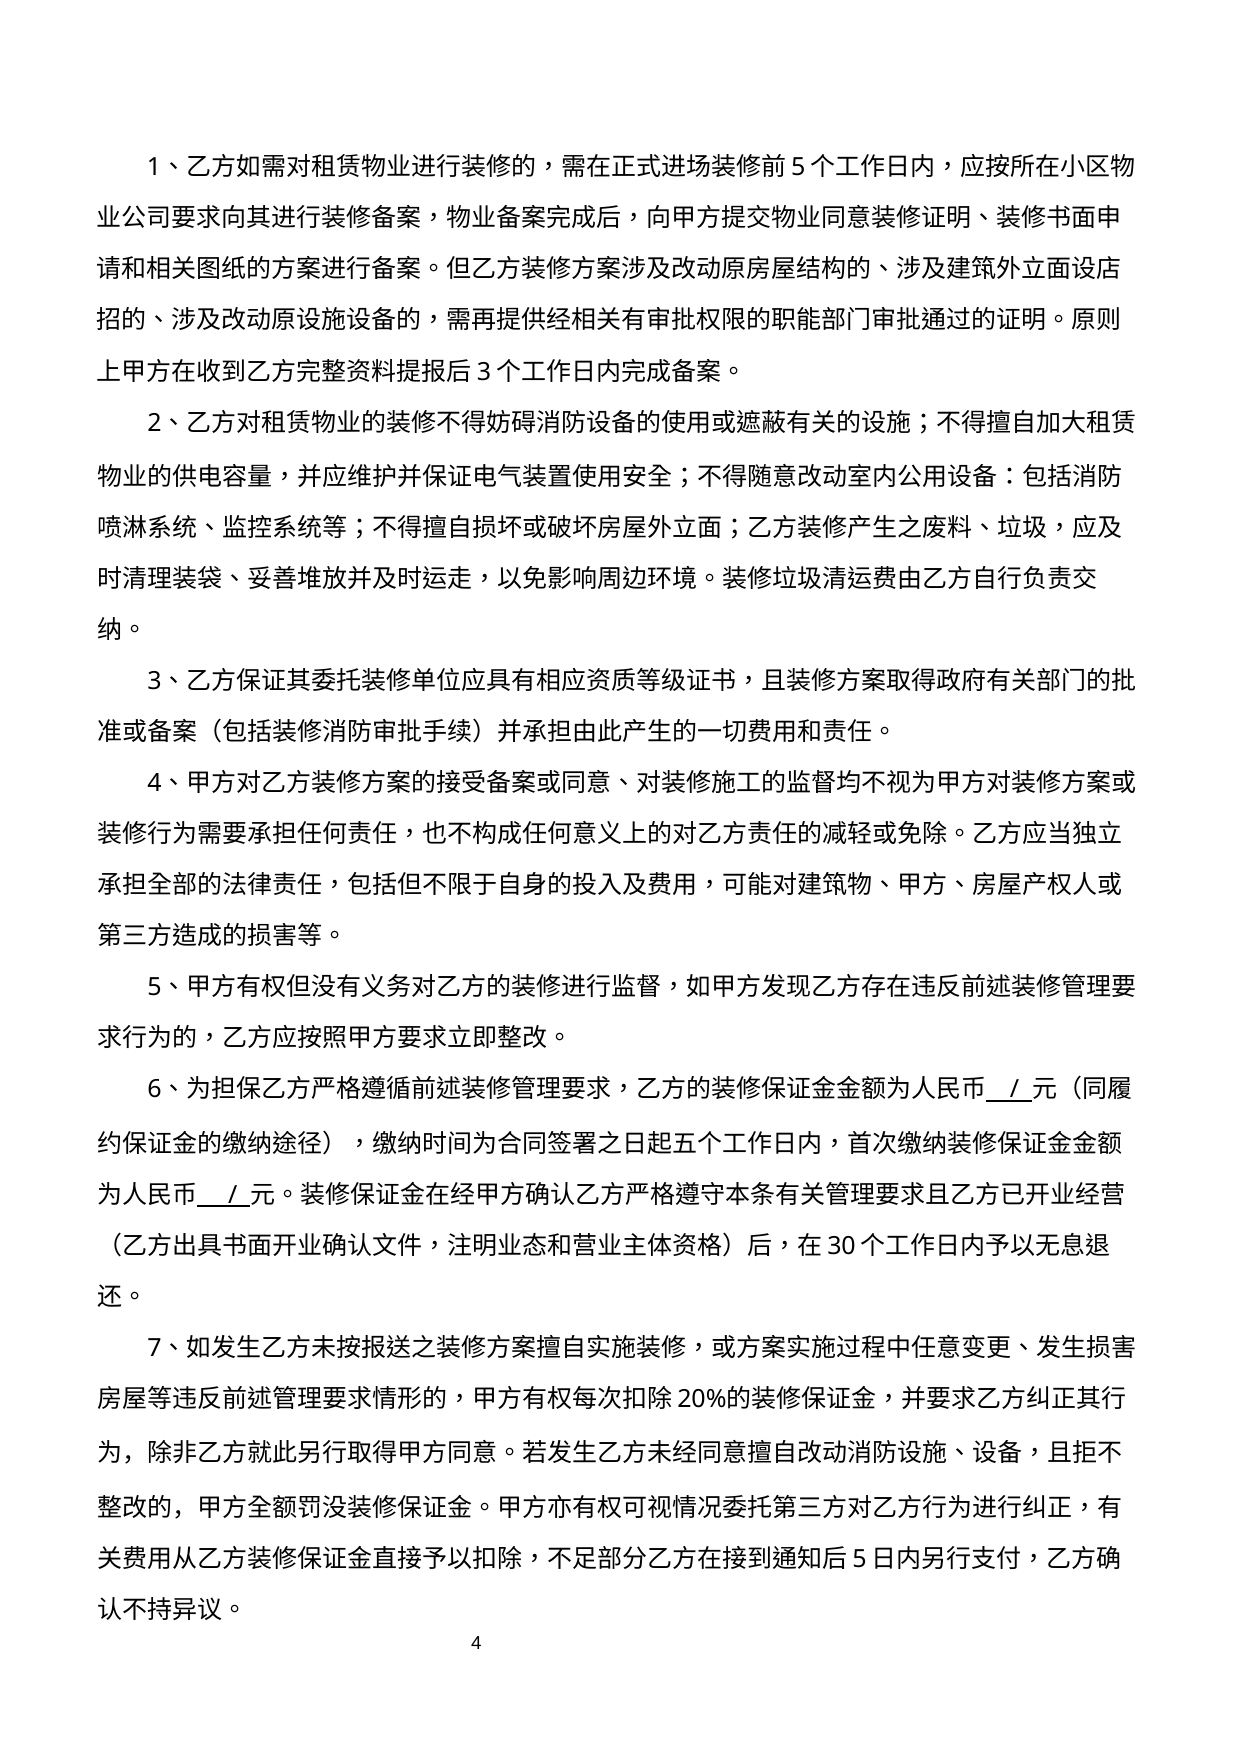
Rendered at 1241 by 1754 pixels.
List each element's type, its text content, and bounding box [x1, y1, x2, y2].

text 1、乙方如需对租赁物业进行装修的，需在正式进场装修前5个工作日内，应按所在小区物业公司要求向其进行装修备案，物业备案完成后，向甲方提交物业同意装修证明、装修书面申请和相关图纸的方案进行备案。但乙方装修方案涉及改动原房屋结构的、涉及建筑外立面设店招的、涉及改动原设施设备的，需再提供经相关有审批权限的职能部门审批通过的证明。原则上甲方在收到乙方完整资料提报后3个工作日内完成备案。 [97, 149, 1145, 387]
text 2、乙方对租赁物业的装修不得妨碍消防设备的使用或遮蔽有关的设施；不得擅自加大租赁物业的供电容量，并应维护并保证电气装置使用安全；不得随意改动室内公用设备：包括消防喷淋系统、监控系统等；不得擅自损坏或破坏房屋外立面；乙方装修产生之废料、垃圾，应及时清理装袋、妥善堆放并及时运走，以免影响周边环境。装修垃圾清运费由乙方自行负责交纳。 [97, 404, 1145, 646]
text 4、甲方对乙方装修方案的接受备案或同意、对装修施工的监督均不视为甲方对装修方案或装修行为需要承担任何责任，也不构成任何意义上的对乙方责任的减轻或免除。乙方应当独立承担全部的法律责任，包括但不限于自身的投入及费用，可能对建筑物、甲方、房屋产权人或第三方造成的损害等。 [97, 765, 1145, 952]
text 5、甲方有权但没有义务对乙方的装修进行监督，如甲方发现乙方存在违反前述装修管理要求行为的，乙方应按照甲方要求立即整改。 [97, 969, 1145, 1054]
text 6、为担保乙方严格遵循前述装修管理要求，乙方的装修保证金金额为人民币 / 元（同履约保证金的缴纳途径），缴纳时间为合同签署之日起五个工作日内，首次缴纳装修保证金金额为人民币 / 元。装修保证金在经甲方确认乙方严格遵守本条有关管理要求且乙方已开业经营（乙方出具书面开业确认文件，注明业态和营业主体资格）后，在30个工作日内予以无息退还。 [97, 1071, 1145, 1313]
text 7、如发生乙方未按报送之装修方案擅自实施装修，或方案实施过程中任意变更、发生损害房屋等违反前述管理要求情形的，甲方有权每次扣除20%的装修保证金，并要求乙方纠正其行为，除非乙方就此另行取得甲方同意。若发生乙方未经同意擅自改动消防设施、设备，且拒不整改的，甲方全额罚没装修保证金。甲方亦有权可视情况委托第三方对乙方行为进行纠正，有关费用从乙方装修保证金直接予以扣除，不足部分乙方在接到通知后5日内另行支付，乙方确认不持异议。 [97, 1330, 1145, 1626]
text 3、乙方保证其委托装修单位应具有相应资质等级证书，且装修方案取得政府有关部门的批准或备案（包括装修消防审批手续）并承担由此产生的一切费用和责任。 [97, 663, 1145, 748]
